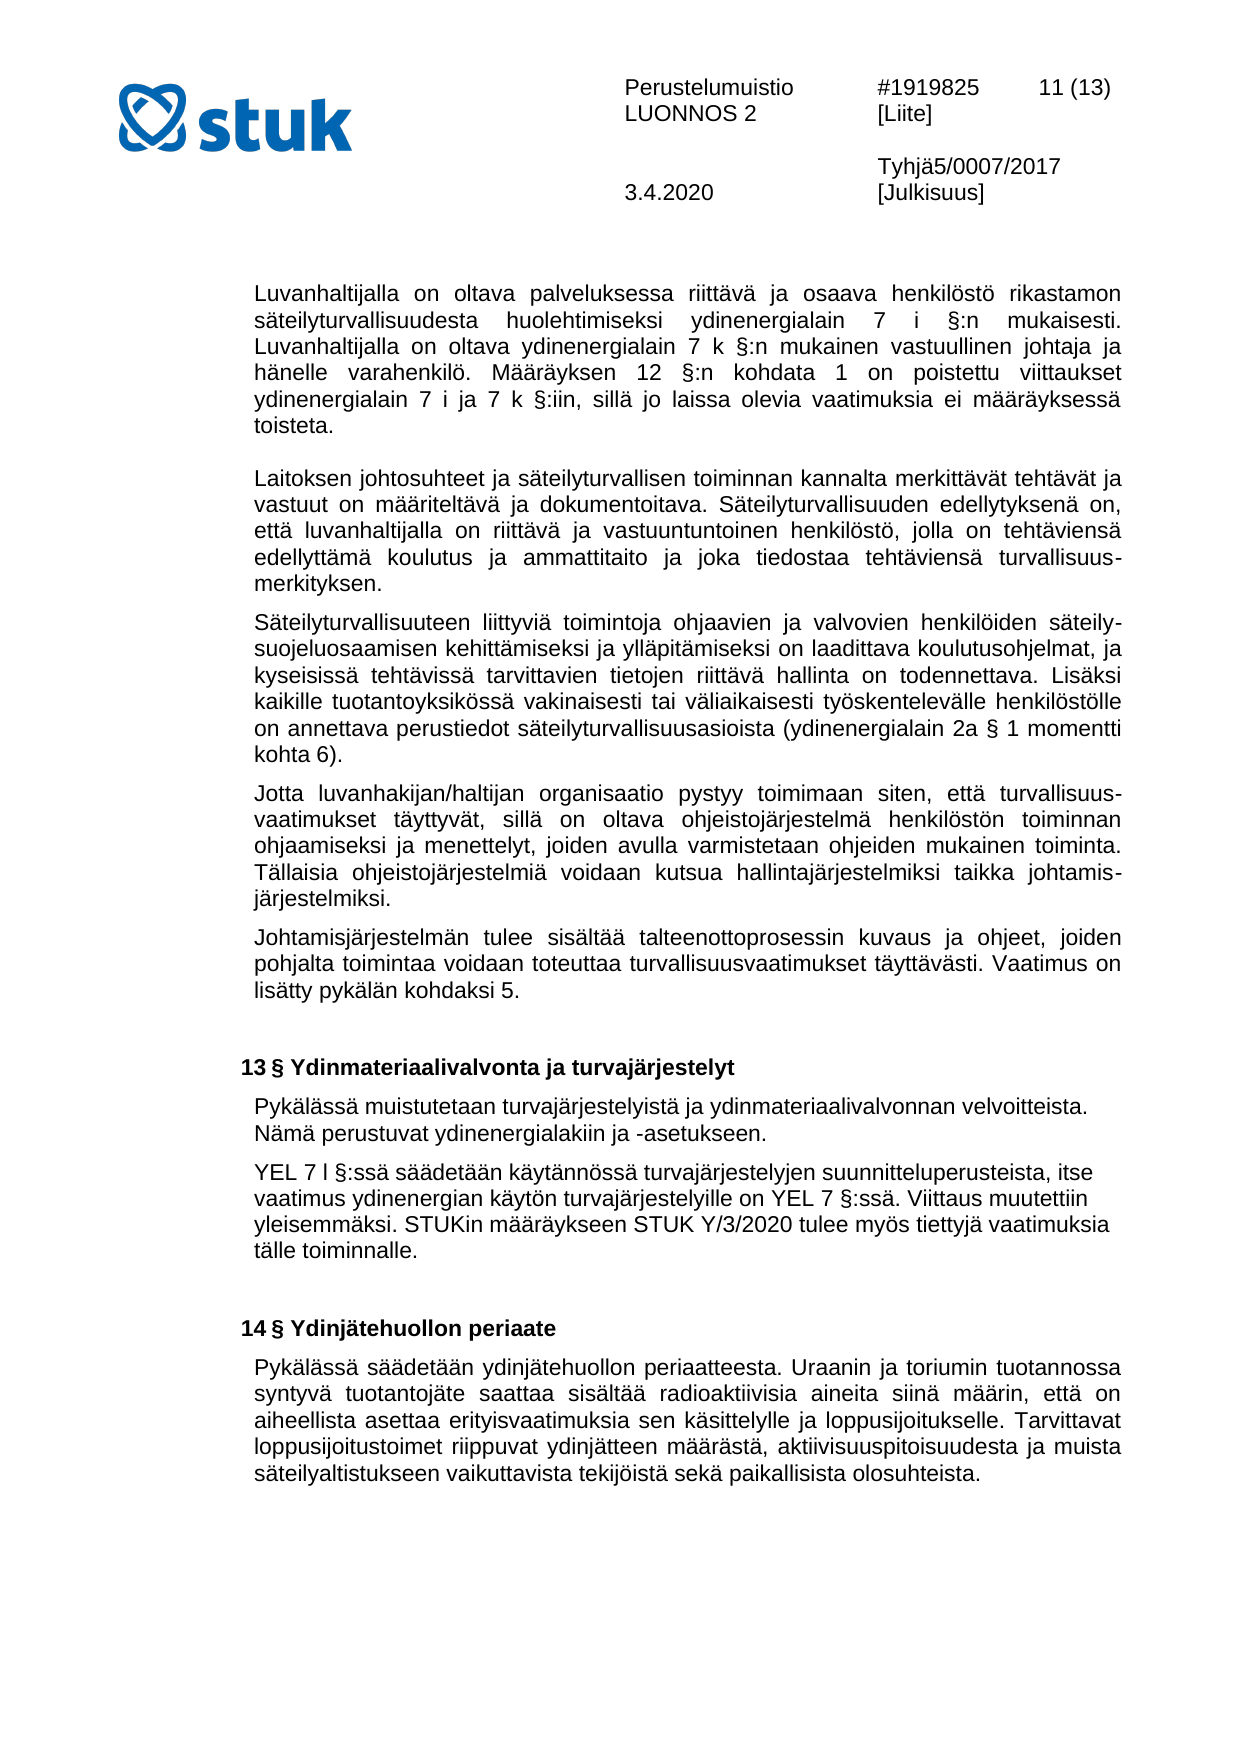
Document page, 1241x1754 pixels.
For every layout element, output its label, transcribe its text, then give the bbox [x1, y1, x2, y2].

list § Ydinmateriaalivalvonta ja turvajärjestelyt [253, 1054, 1122, 1081]
picture [107, 73, 364, 163]
text Jotta luvanhakijan/haltijan organisaatio pystyy toimimaan siten, että turvallisuusvaatimukset täyttyvät, sillä on oltava ohjeistojärjestelmä henkilöstön toiminnan ohjaamiseksi ja menettelyt, joiden avulla varmistetaan ohjeiden mukainen toiminta. Tällaisia ohjeistojärjestelmiä voidaan kutsua hallintajärjestelmiksi taikka johtamisjärjestelmiksi. [254, 780, 1122, 911]
list § Ydinjätehuollon periaate [253, 1315, 1122, 1342]
text Luvanhaltijalla on oltava palveluksessa riittävä ja osaava henkilöstö rikastamon säteilyturvallisuudesta huolehtimiseksi ydinenergialain 7 i §:n mukaisesti. Luvanhaltijalla on oltava ydinenergialain 7 k §:n mukainen vastuullinen johtaja ja hänelle varahenkilö. Määräyksen 12 §:n kohdata 1 on poistettu viittaukset ydinenergialain 7 i ja 7 k §:iin, sillä jo laissa olevia vaatimuksia ei määräyksessä toisteta. [254, 280, 1122, 438]
text YEL 7 l §:ssä säädetään käytännössä turvajärjestelyjen suunnitteluperusteista, itse vaatimus ydinenergian käytön turvajärjestelyille on YEL 7 §:ssä. Viittaus muutettiin yleisemmäksi. STUKin määräykseen STUK Y/3/2020 tulee myös tiettyjä vaatimuksia tälle toiminnalle. [254, 1158, 1122, 1264]
text Laitoksen johtosuhteet ja säteilyturvallisen toiminnan kannalta merkittävät tehtävät ja vastuut on määriteltävä ja dokumentoitava. Säteilyturvallisuuden edellytyksenä on, että luvanhaltijalla on riittävä ja vastuuntuntoinen henkilöstö, jolla on tehtäviensä edellyttämä koulutus ja ammattitaito ja joka tiedostaa tehtäviensä turvallisuusmerkityksen. [254, 465, 1122, 597]
text Pykälässä säädetään ydinjätehuollon periaatteesta. Uraanin ja toriumin tuotannossa syntyvä tuotantojäte saattaa sisältää radioaktiivisia aineita siinä määrin, että on aiheellista asettaa erityisvaatimuksia sen käsittelylle ja loppusijoitukselle. Tarvittavat loppusijoitustoimet riippuvat ydinjätteen määrästä, aktiivisuuspitoisuudesta ja muista säteilyaltistukseen vaikuttavista tekijöistä sekä paikallisista olosuhteista. [254, 1354, 1122, 1486]
text Johtamisjärjestelmän tulee sisältää talteenottoprosessin kuvaus ja ohjeet, joiden pohjalta toimintaa voidaan toteuttaa turvallisuusvaatimukset täyttävästi. Vaatimus on lisätty pykälän kohdaksi 5. [254, 924, 1122, 1003]
text Pykälässä muistutetaan turvajärjestelyistä ja ydinmateriaalivalvonnan velvoitteista. Nämä perustuvat ydinenergialakiin ja -asetukseen. [254, 1093, 1122, 1146]
text Säteilyturvallisuuteen liittyviä toimintoja ohjaavien ja valvovien henkilöiden säteilysuojeluosaamisen kehittämiseksi ja ylläpitämiseksi on laadittava koulutusohjelmat, ja kyseisissä tehtävissä tarvittavien tietojen riittävä hallinta on todennettava. Lisäksi kaikille tuotantoyksikössä vakinaisesti tai väliaikaisesti työskentelevälle henkilöstölle on annettava perustiedot säteilyturvallisuusasioista (ydinenergialain 2a § 1 momentti kohta 6). [254, 609, 1122, 767]
